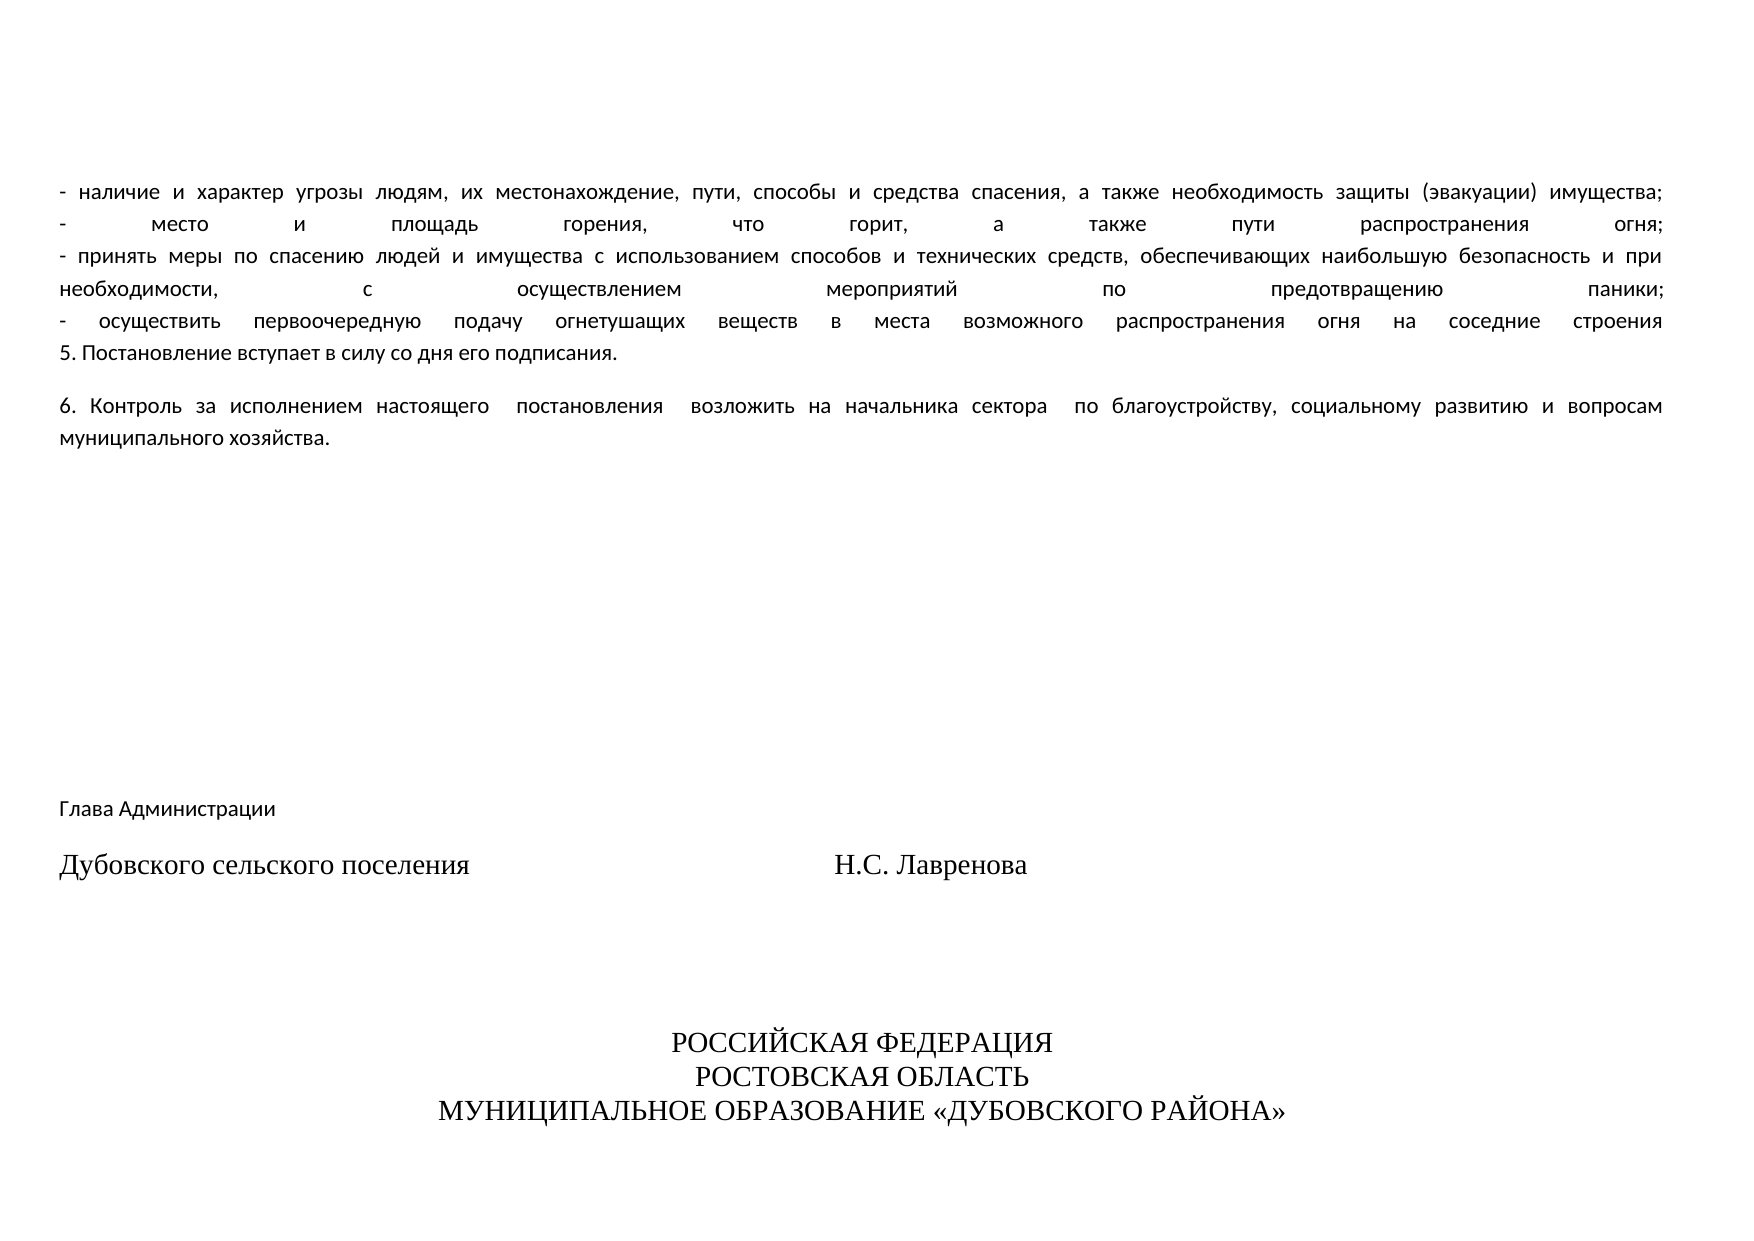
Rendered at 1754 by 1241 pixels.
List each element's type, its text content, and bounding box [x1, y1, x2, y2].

text РОСТОВСКАЯ ОБЛАСТЬ [59, 1059, 1665, 1093]
text Дубовского сельского поселения Н.С. Лавренова [59, 847, 1665, 881]
text - наличие и характер угрозы людям, их местонахождение, пути, способы и средства спасения, а также необходимость защиты (эвакуации) имущества; - место и площадь горения, что горит, а также пути распространения огня; - принять меры по спасению людей и имущества с использованием способов и технических средств, обеспечивающих наибольшую безопасность и при необходимости, с осуществлением мероприятий по предотвращению паники; - осуществить первоочередную подачу огнетушащих веществ в места возможного распространения огня на соседние строения 5. Постановление вступает в силу со дня его подписания. [59, 177, 1665, 366]
text 6. Контроль за исполнением настоящего постановления возложить на начальника сектора по благоустройству, социальному развитию и вопросам муниципального хозяйства. [59, 391, 1665, 451]
text Глава Администрации [59, 794, 1665, 822]
text МУНИЦИПАЛЬНОЕ ОБРАЗОВАНИЕ «ДУБОВСКОГО РАЙОНА» [59, 1093, 1665, 1126]
text РОССИЙСКАЯ ФЕДЕРАЦИЯ [59, 1026, 1665, 1059]
